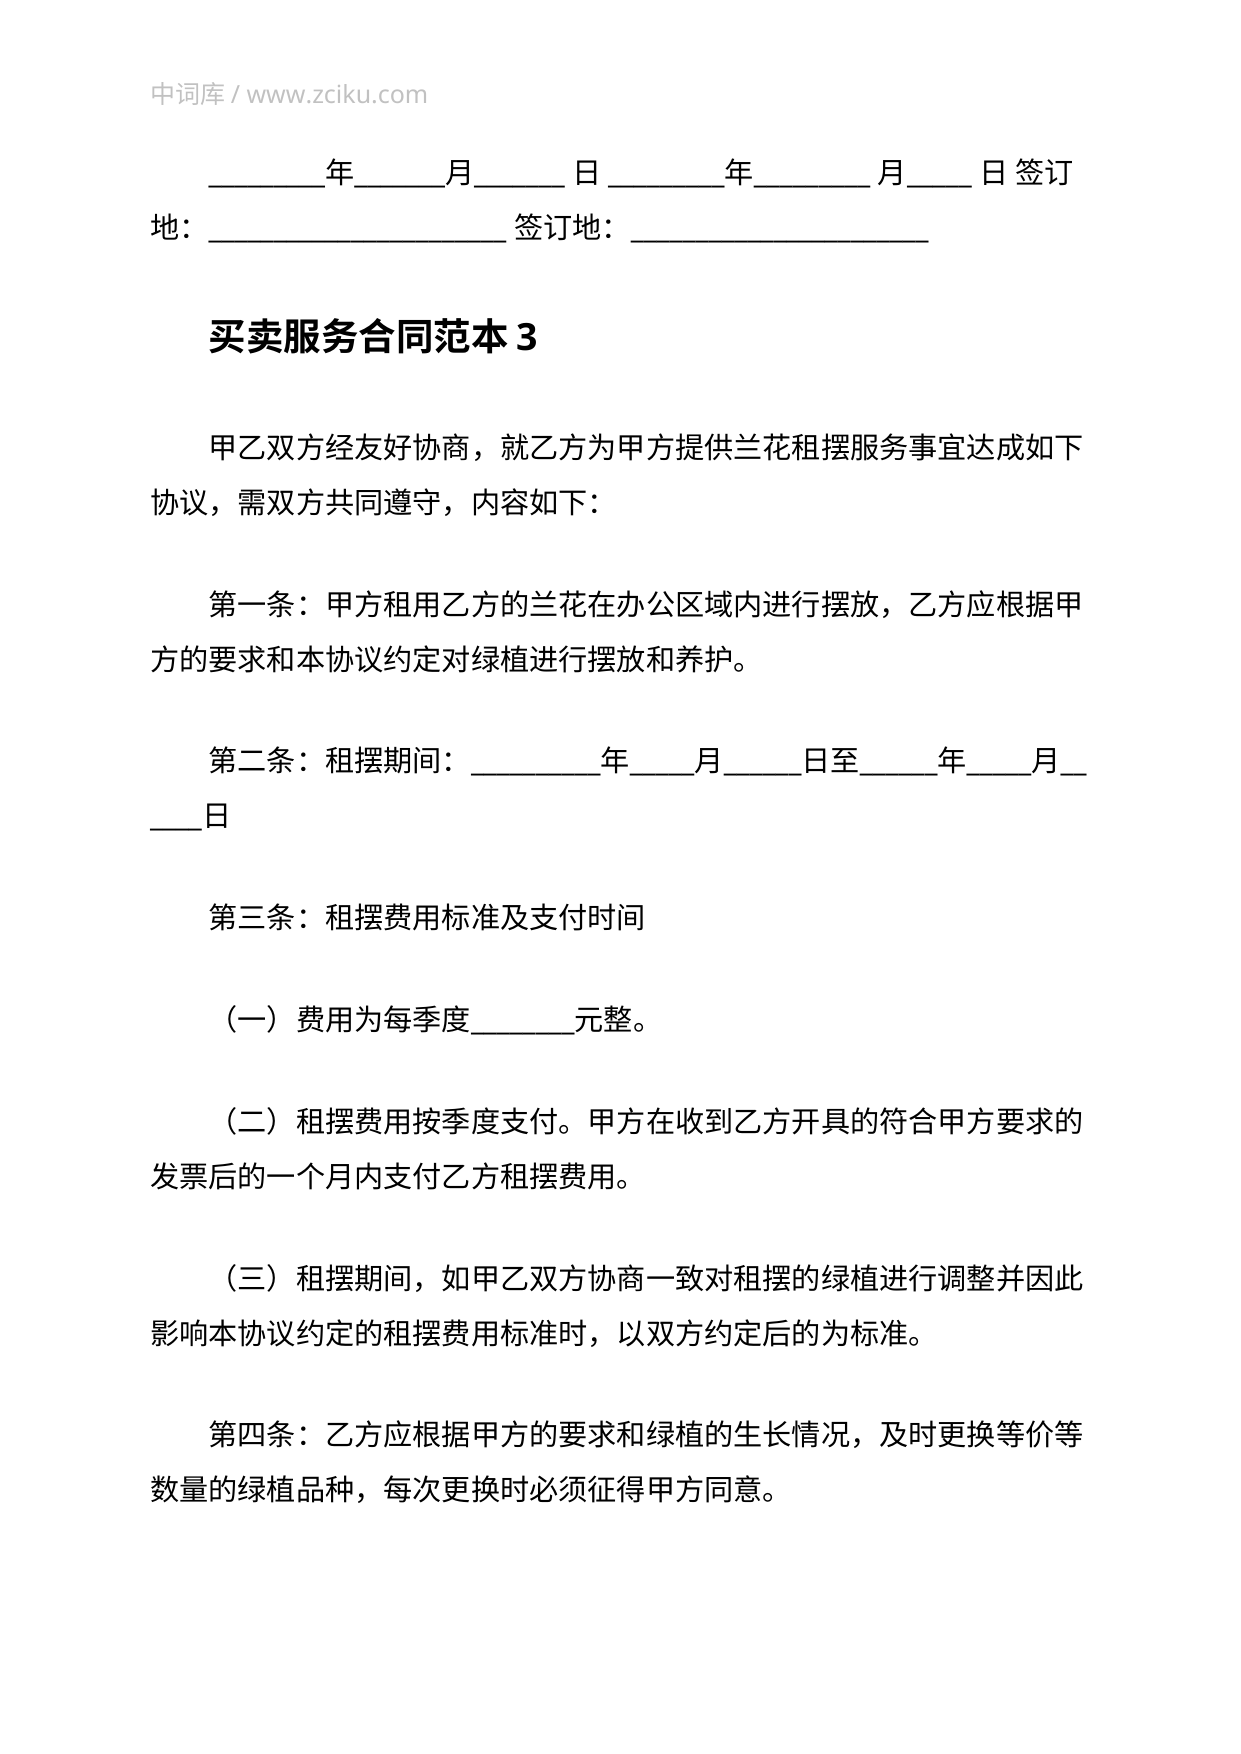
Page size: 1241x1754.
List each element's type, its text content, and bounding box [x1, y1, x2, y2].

text 第四条：乙方应根据甲方的要求和绿植的生长情况，及时更换等价等数量的绿植品种，每次更换时必须征得甲方同意。 [150, 1412, 1090, 1509]
text 甲乙双方经友好协商，就乙方为甲方提供兰花租摆服务事宜达成如下协议，需双方共同遵守，内容如下： [150, 424, 1090, 522]
text 第一条：甲方租用乙方的兰花在办公区域内进行摆放，乙方应根据甲方的要求和本协议约定对绿植进行摆放和养护。 [150, 581, 1090, 678]
text （二）租摆费用按季度支付。甲方在收到乙方开具的符合甲方要求的发票后的一个月内支付乙方租摆费用。 [150, 1099, 1090, 1196]
text （三）租摆期间，如甲乙双方协商一致对租摆的绿植进行调整并因此影响本协议约定的租摆费用标准时，以双方约定后的为标准。 [150, 1255, 1090, 1352]
text 第二条：租摆期间：__________年_____月______日至______年_____月______日 [150, 738, 1090, 835]
text 买卖服务合同范本3 [150, 307, 1090, 361]
text 第三条：租摆费用标准及支付时间 [150, 895, 1090, 937]
text _________年_______月_______ 日 _________年_________ 月_____ 日 签订地：_______________________ 签订地：_______________________ [150, 150, 1090, 247]
text （一）费用为每季度________元整。 [150, 997, 1090, 1039]
